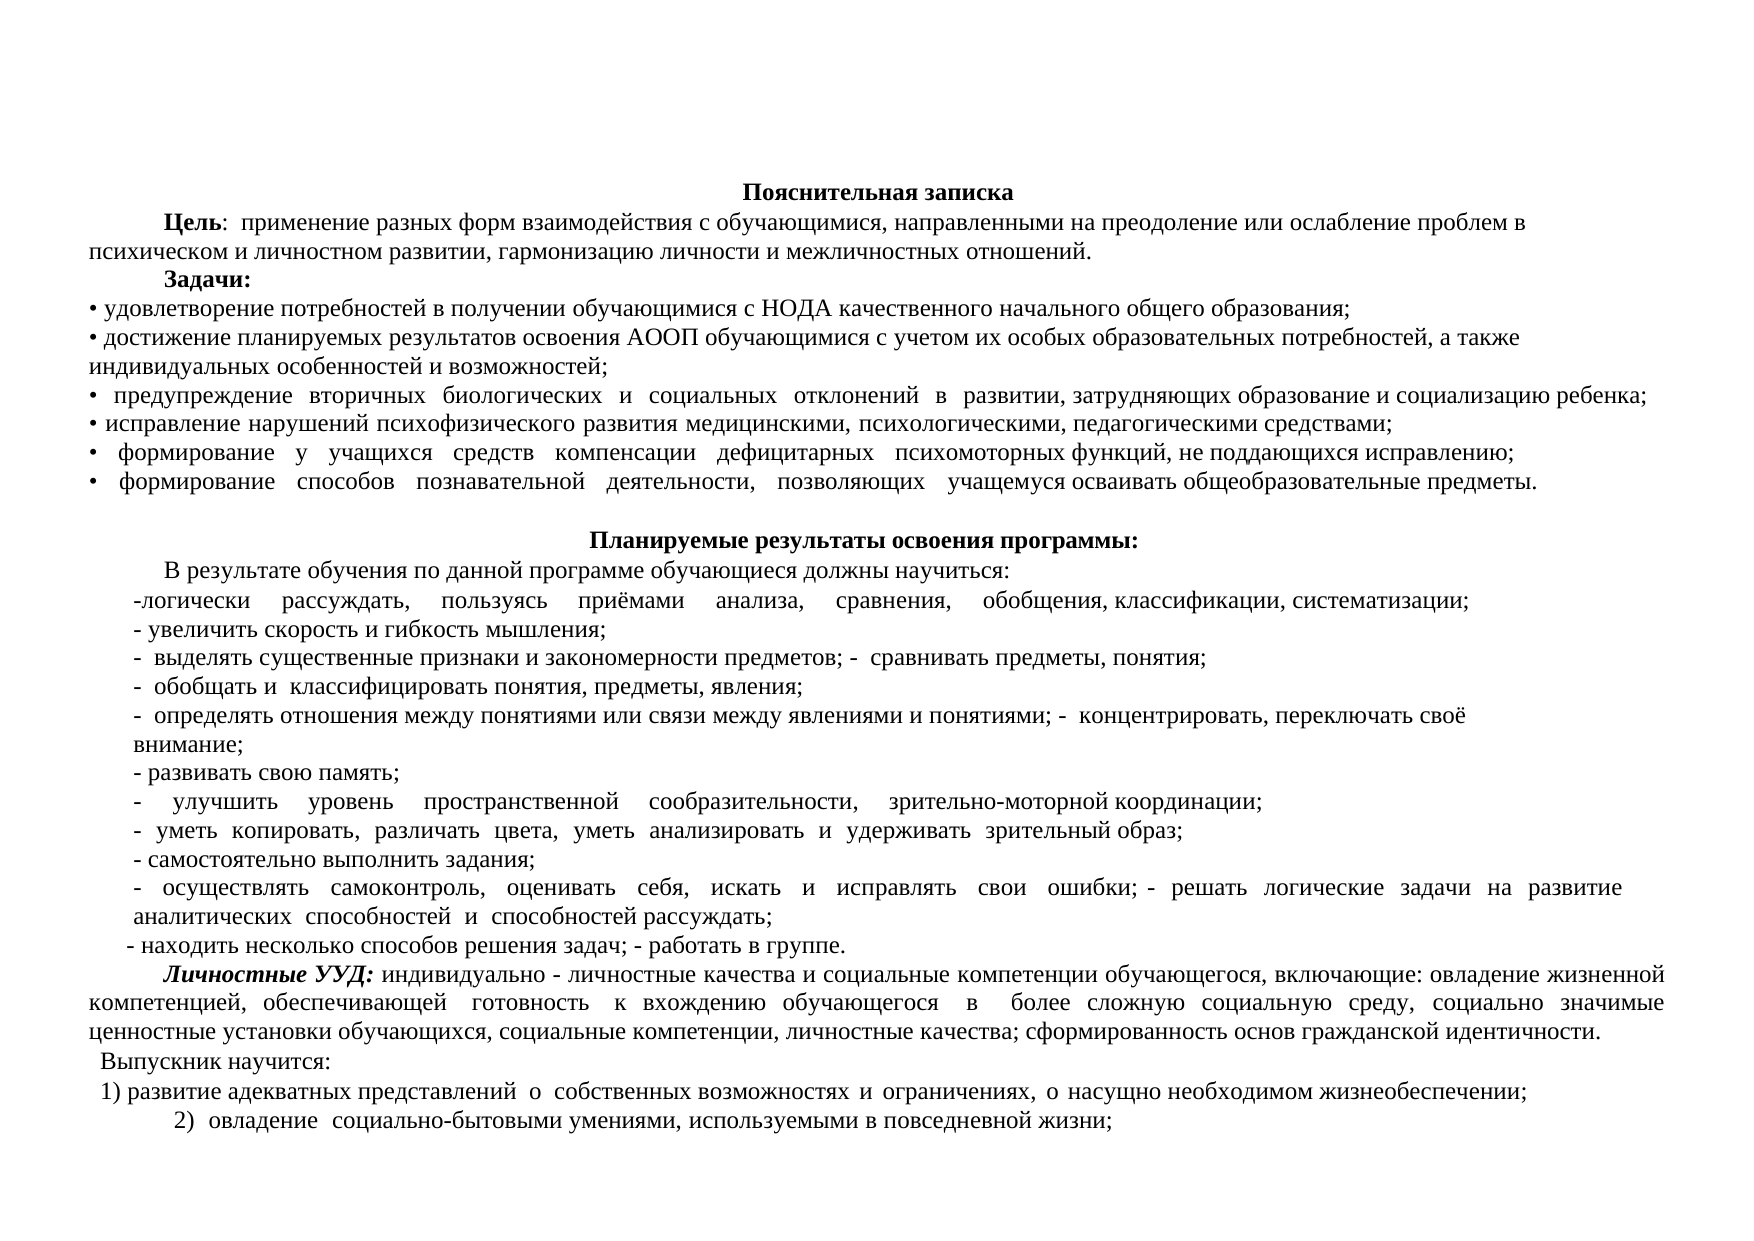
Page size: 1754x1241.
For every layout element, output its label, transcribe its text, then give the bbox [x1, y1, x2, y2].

text Планируемые результаты освоения программы: [133, 525, 1564, 553]
text • исправление нарушений психофизического развития медицинскими, психологическими, педагогическими средствами; [89, 408, 1671, 437]
text Цель: применение разных форм взаимодействия с обучающимися, направленными на преодоление или ослабление проблем в психическом и личностном развитии, гармонизацию личности и межличностных отношений. [89, 207, 1627, 265]
text • достижение планируемых результатов освоения АООП обучающимися с учетом их особых образовательных потребностей, а также индивидуальных особенностей и возможностей; [89, 322, 1607, 380]
text В результате обучения по данной программе обучающиеся должны научиться: [133, 555, 1564, 584]
text • формирование способов познавательной деятельности, позволяющих учащемуся осваивать общеобразовательные предметы. [89, 466, 1671, 495]
text -логически рассуждать, пользуясь приёмами анализа, сравнения, обобщения, классификации, систематизации; [133, 585, 1628, 614]
text - осуществлять самоконтроль, оценивать себя, искать и исправлять свои ошибки; - решать логические задачи на развитие аналитических способностей и способностей рассуждать; [133, 872, 1623, 930]
text Задачи: [89, 265, 1667, 293]
text Личностные УУД: индивидуально - личностные качества и социальные компетенции обучающегося, включающие: овладение жизненной компетенцией, обеспечивающей готовность к вхождению обучающегося в более сложную социальную среду, социально значимые ценностные установки обучающихся, социальные компетенции, личностные качества; сформированность основ гражданской идентичности. [89, 959, 1665, 1045]
text - улучшить уровень пространственной сообразительности, зрительно-моторной координации; [133, 786, 1628, 815]
text - увеличить скорость и гибкость мышления; [133, 614, 1667, 642]
text Пояснительная записка [89, 177, 1667, 206]
text - находить несколько способов решения задач; - работать в группе. [89, 930, 1665, 959]
text - развивать свою память; [133, 757, 1667, 786]
text - уметь копировать, различать цвета, уметь анализировать и удерживать зрительный образ; [133, 815, 1627, 844]
text - выделять существенные признаки и закономерности предметов; - сравнивать предметы, понятия; [133, 642, 1361, 671]
text • предупреждение вторичных биологических и социальных отклонений в развитии, затрудняющих образование и социализацию ребенка; [89, 380, 1671, 408]
text 1) развитие адекватных представлений о собственных возможностях и ограничениях, о насущно необходимом жизнеобеспечении; [100, 1076, 1660, 1105]
text 2) овладение социально-бытовыми умениями, используемыми в повседневной жизни; [100, 1105, 1656, 1133]
text • формирование у учащихся средств компенсации дефицитарных психомоторных функций, не поддающихся исправлению; [89, 437, 1671, 466]
text Выпускник научится: [100, 1046, 1660, 1075]
text - самостоятельно выполнить задания; [133, 844, 1667, 872]
text - определять отношения между понятиями или связи между явлениями и понятиями; - концентрировать, переключать своё внимание; [133, 700, 1569, 757]
text • удовлетворение потребностей в получении обучающимися с НОДА качественного начального общего образования; [89, 293, 1598, 322]
text - обобщать и классифицировать понятия, предметы, явления; [133, 671, 1667, 700]
